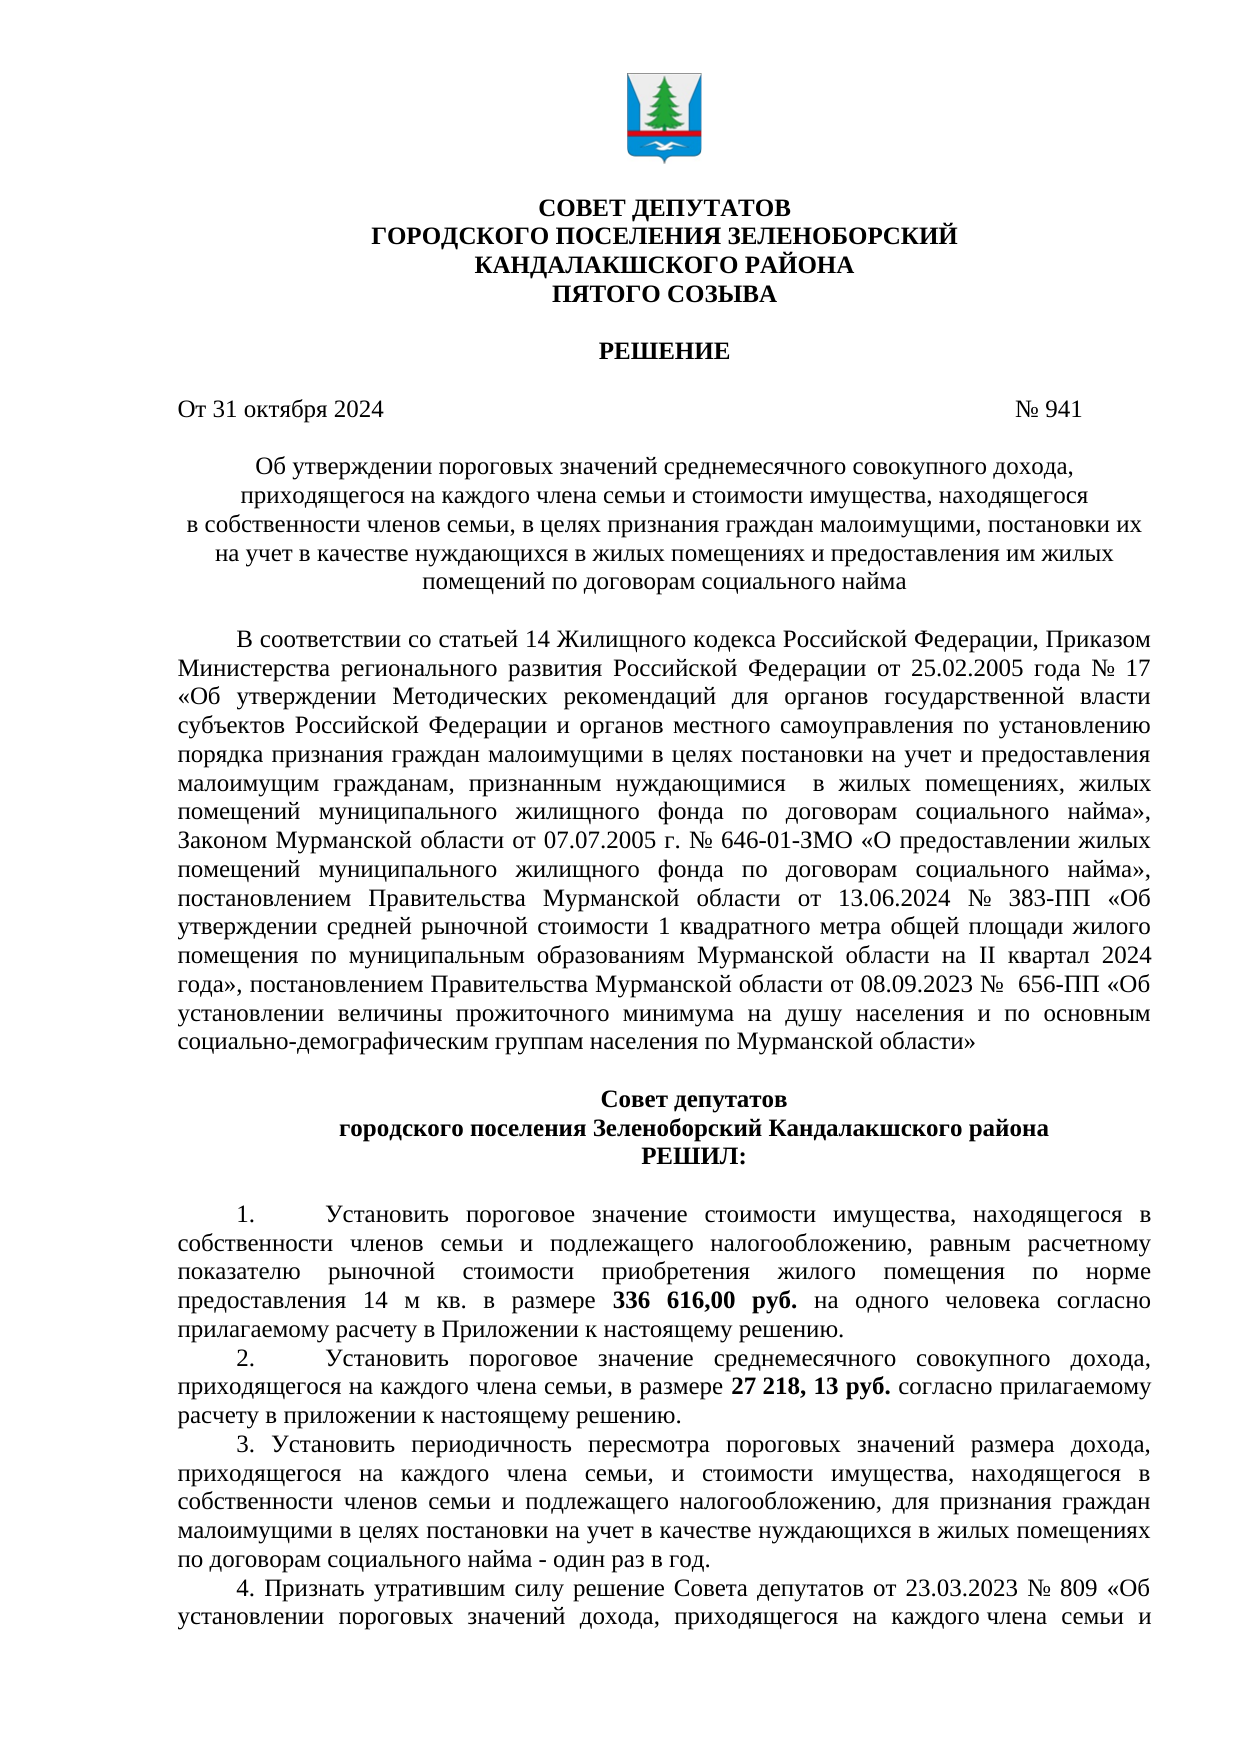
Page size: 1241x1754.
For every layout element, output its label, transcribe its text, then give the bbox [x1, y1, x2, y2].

text КАНДАЛАКШСКОГО РАЙОНА [177, 250, 1152, 279]
text Совет депутатов [177, 1084, 1152, 1113]
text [177, 1573, 1152, 1630]
picture [627, 149, 702, 164]
picture [650, 141, 682, 150]
text ПЯТОГО СОЗЫВА [177, 279, 1152, 308]
list Установить пороговое значение стоимости имущества, находящегося в собственности членов семьи и подлежащего налогообложению, равным расчетному показателю рыночной стоимости приобретения жилого помещения по норме предоставления 14 м кв. в размере 336 616,00 руб. на одного человека согласно прилагаемому расчету в Приложении к настоящему решению. [177, 1199, 1152, 1343]
text СОВЕТ ДЕПУТАТОВ [177, 193, 1152, 221]
text РЕШИЛ: [177, 1141, 1152, 1170]
text В соответствии со статьей 14 Жилищного кодекса Российской Федерации, Приказом Министерства регионального развития Российской Федерации от 25.02.2005 года № 17 «Об утверждении Методических рекомендаций для органов государственной власти субъектов Российской Федерации и органов местного самоуправления по установлению порядка признания граждан малоимущими в целях постановки на учет и предоставления малоимущим гражданам, признанным нуждающимися в жилых помещениях, жилых помещений муниципального жилищного фонда по договорам социального найма», Законом Мурманской области от 07.07.2005 г. № 646-01-ЗМО «О предоставлении жилых помещений муниципального жилищного фонда по договорам социального найма», постановлением Правительства Мурманской области от 13.06.2024 № 383-ПП «Об утверждении средней рыночной стоимости 1 квадратного метра общей площади жилого помещения по муниципальным образованиям Мурманской области на II квартал 2024 года», постановлением Правительства Мурманской области от 08.09.2023 № 656-ПП «Об установлении величины прожиточного минимума на душу населения и по основным социально-демографическим группам населения по Мурманской области» [177, 624, 1152, 1055]
text От 31 октября 2024 № 941 [177, 394, 1152, 423]
text городского поселения Зеленоборский Кандалакшского района [177, 1113, 1152, 1141]
list Установить пороговое значение среднемесячного совокупного дохода, приходящегося на каждого члена семьи, в размере 27 218, 13 руб. согласно прилагаемому расчету в приложении к настоящему решению. [177, 1343, 1152, 1429]
picture [627, 73, 702, 137]
text Об утверждении пороговых значений среднемесячного совокупного дохода, приходящегося на каждого члена семьи и стоимости имущества, находящегося [177, 451, 1152, 509]
text ГОРОДСКОГО ПОСЕЛЕНИЯ ЗЕЛЕНОБОРСКИЙ [177, 221, 1152, 250]
text 3. Установить периодичность пересмотра пороговых значений размера дохода, приходящегося на каждого члена семьи, и стоимости имущества, находящегося в собственности членов семьи и подлежащего налогообложению, для признания граждан малоимущими в целях постановки на учет в качестве нуждающихся в жилых помещениях по договорам социального найма - один раз в год. [177, 1429, 1152, 1573]
text в собственности членов семьи, в целях признания граждан малоимущими, постановки их на учет в качестве нуждающихся в жилых помещениях и предоставления им жилых помещений по договорам социального найма [177, 509, 1152, 595]
text РЕШЕНИЕ [177, 336, 1152, 365]
